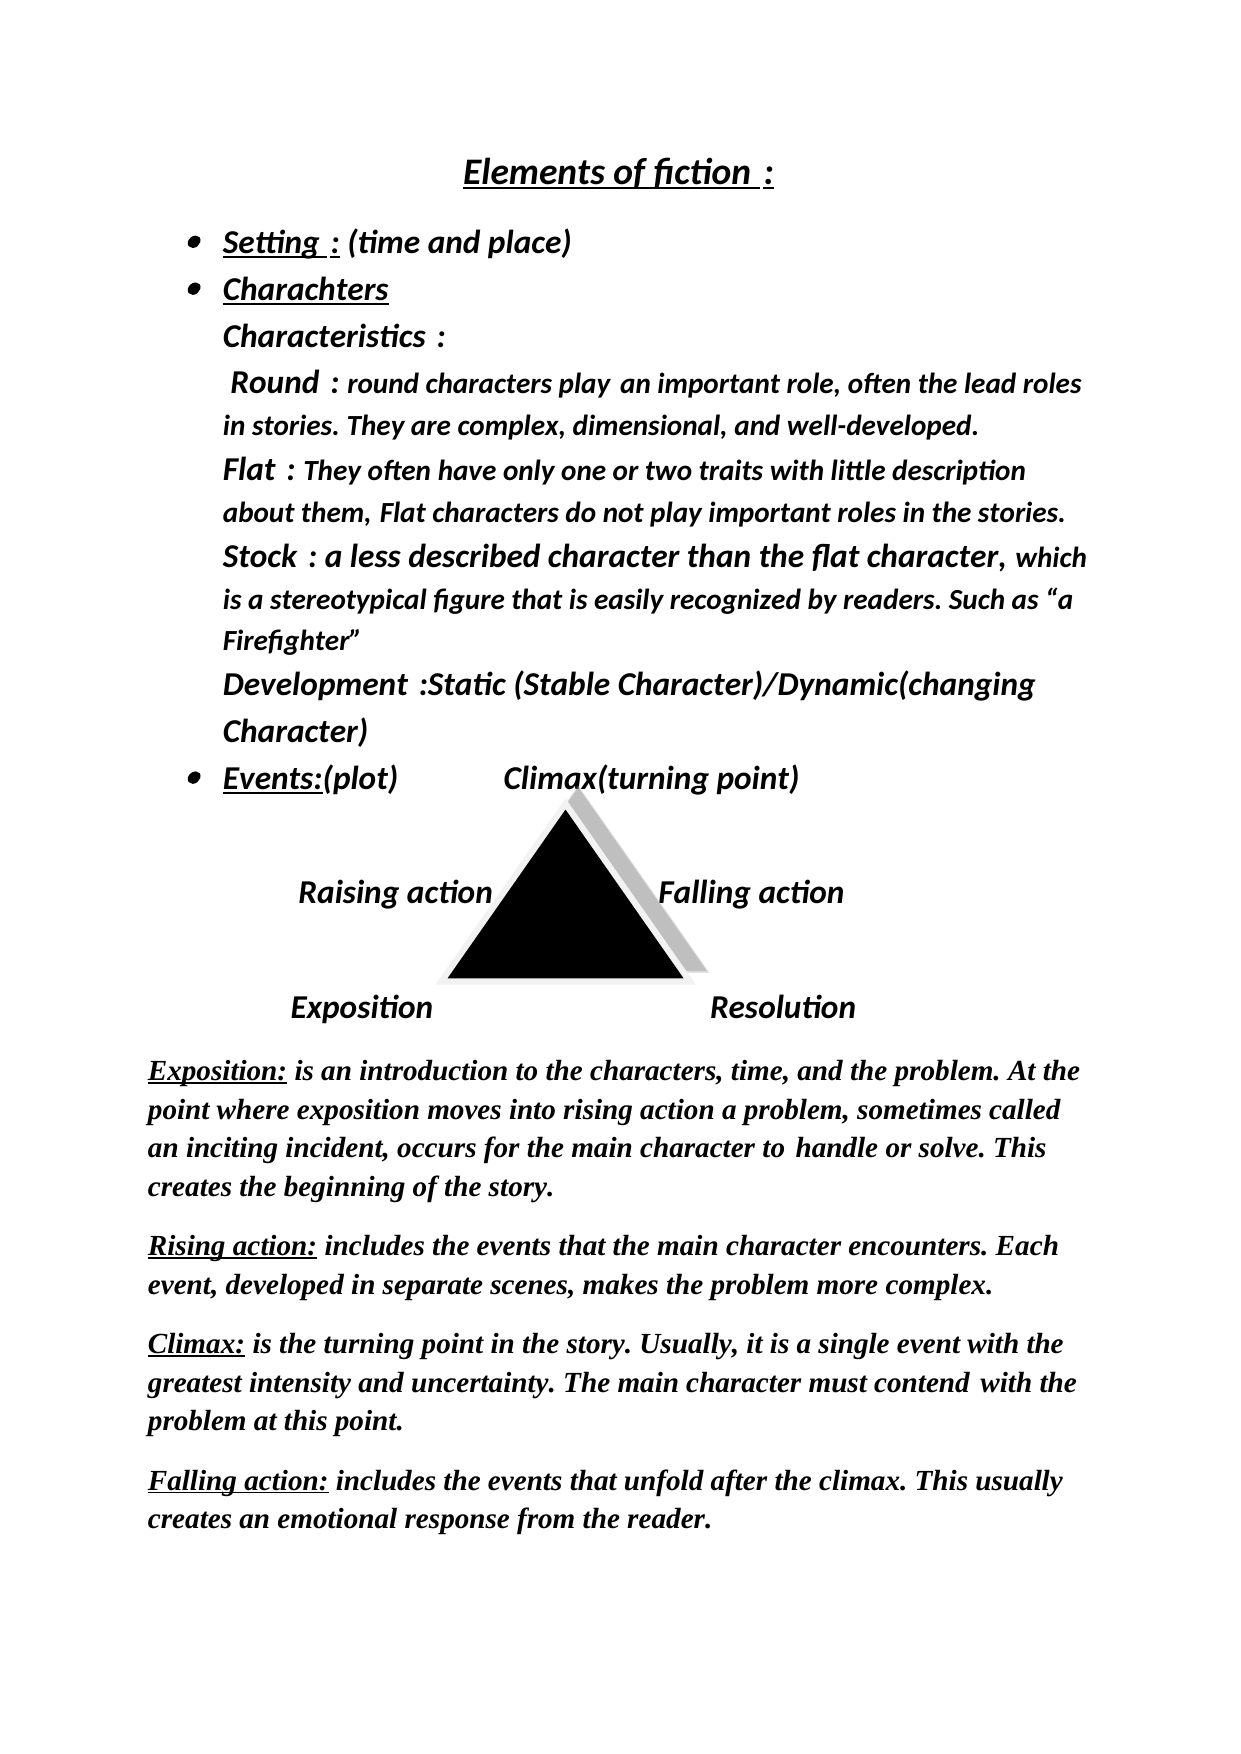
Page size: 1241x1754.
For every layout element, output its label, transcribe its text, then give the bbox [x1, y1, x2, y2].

text Climax: is the turning point in the story. Usually, it is a single event with the greatest intensity and uncertainty. The main character must contend with the problem at this point. [148, 1326, 1093, 1437]
text Rising action: includes the events that the main character encounters. Each event, developed in separate scenes, makes the problem more complex. [148, 1228, 1093, 1300]
text Exposition: is an introduction to the characters, time, and the problem. At the point where exposition moves into rising action a problem, sometimes called an inciting incident, occurs for the main character to handle or solve. This creates the beginning of the story. [148, 1053, 1093, 1202]
text Falling action: includes the events that unfold after the climax. This usually creates an emotional response from the reader. [148, 1463, 1093, 1535]
list Characteristics : [223, 315, 1093, 355]
list Events:(plot) Climax(turning point) [185, 757, 1093, 798]
list Setting : (time and place) [185, 221, 1093, 262]
list Round : round characters play an important role, often the lead roles in stories. They are complex, dimensional, and well-developed. [223, 361, 1093, 443]
list Flat : They often have only one or two traits with little description about them, Flat characters do not play important roles in the stories. [223, 448, 1093, 530]
text Raising action Falling action [640, 871, 1093, 912]
list Stock : a less described character than the flat character, which is a stereotypical figure that is easily recognized by readers. Such as “a Firefighter” [223, 535, 1093, 658]
list Exposition Resolution [223, 986, 1093, 1026]
text Elements of fiction : [148, 148, 1093, 193]
text Raising action Falling action [148, 871, 514, 912]
list Charachters [185, 268, 1093, 309]
list Development :Static (Stable Character)/Dynamic(changing Character) [223, 663, 1093, 751]
